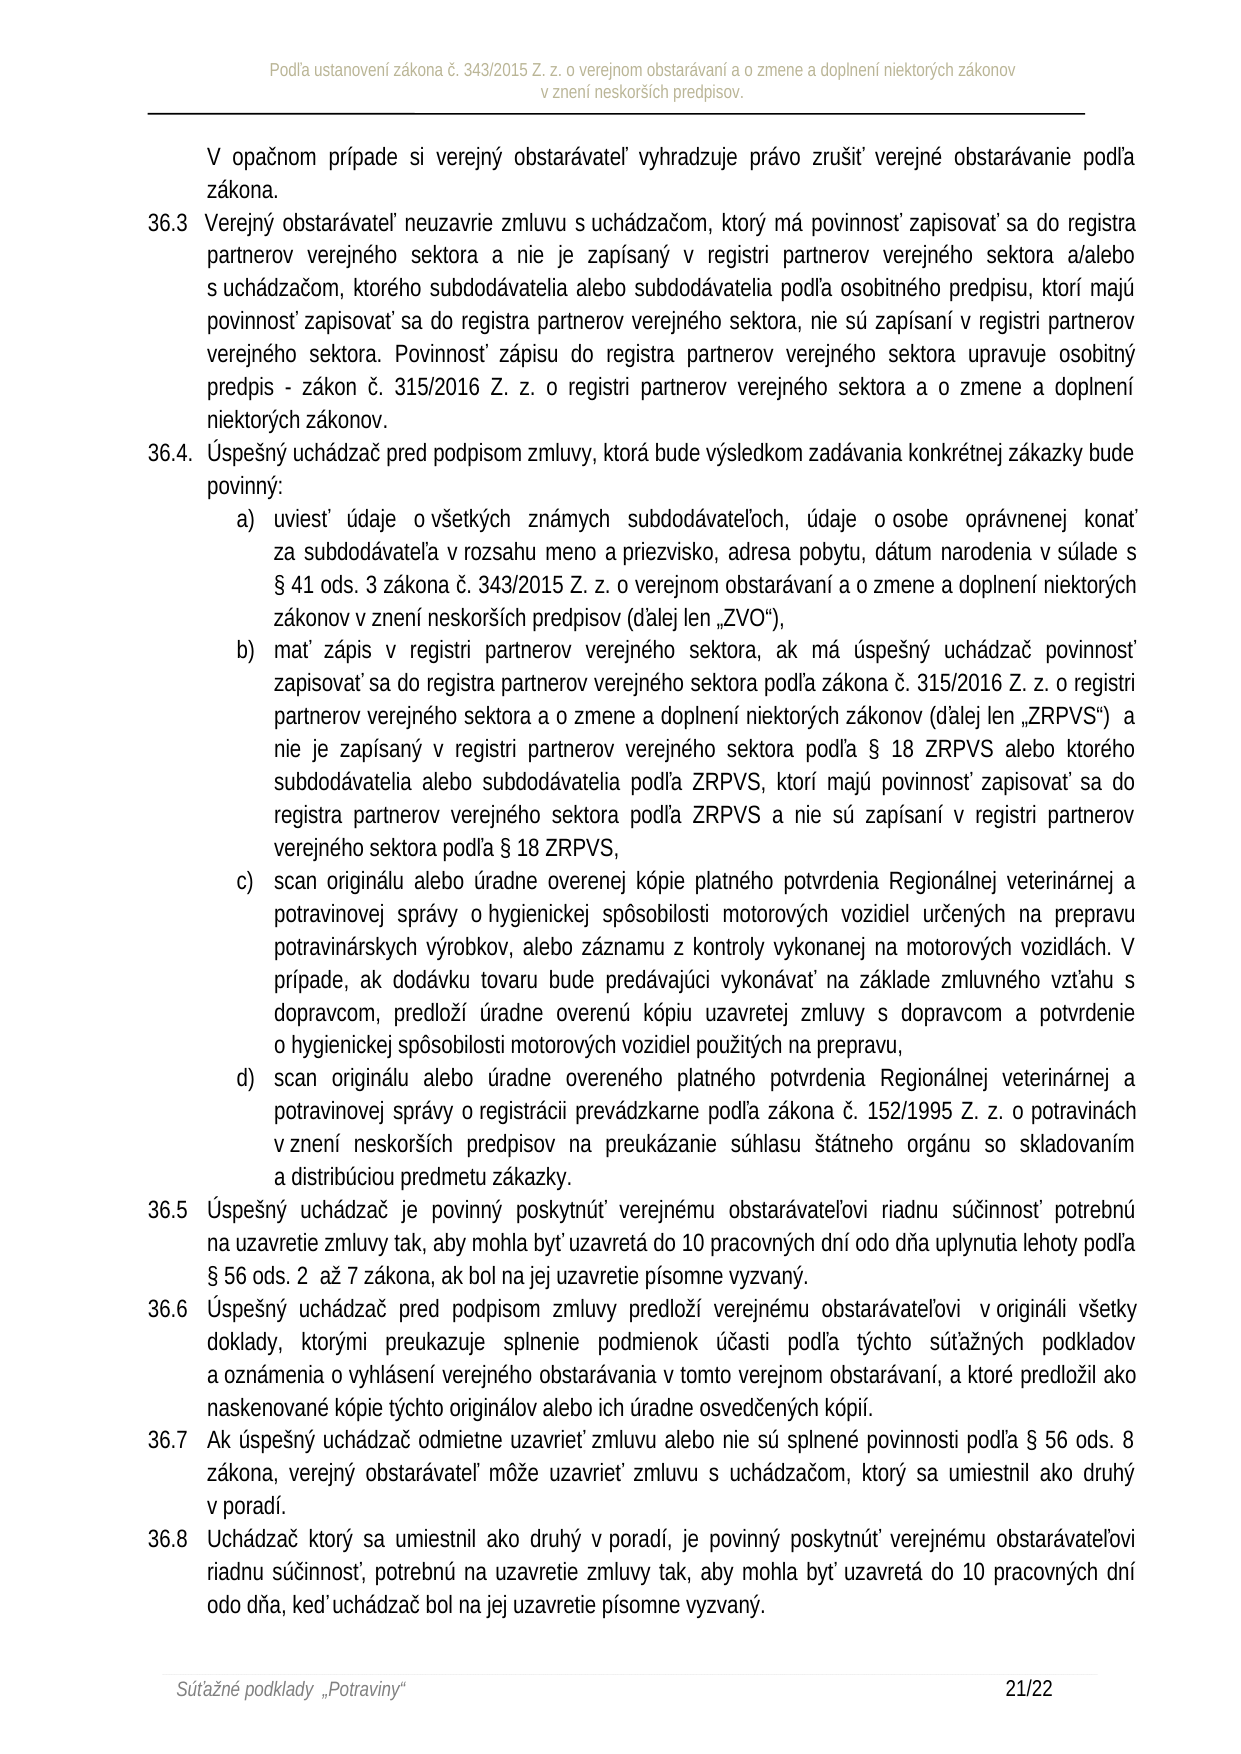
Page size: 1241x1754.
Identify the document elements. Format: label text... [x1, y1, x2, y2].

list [148, 142, 1137, 203]
text 36.5 Úspešný uchádzač je povinný poskytnúť verejnému obstarávateľovi riadnu súčinnosť potrebnú na uzavretie zmluvy tak, aby mohla byť uzavretá do 10 pracovných dní odo dňa uplynutia lehoty podľa § 56 ods. 2 až 7 zákona, ak bol na jej uzavretie písomne vyzvaný. [148, 1195, 1137, 1289]
text 36.3 Verejný obstarávateľ neuzavrie zmluvu s uchádzačom, ktorý má povinnosť zapisovať sa do registra partnerov verejného sektora a nie je zapísaný v registri partnerov verejného sektora a/alebo s uchádzačom, ktorého subdodávatelia alebo subdodávatelia podľa osobitného predpisu, ktorí majú povinnosť zapisovať sa do registra partnerov verejného sektora, nie sú zapísaní v registri partnerov verejného sektora. Povinnosť zápisu do registra partnerov verejného sektora upravuje osobitný predpis - zákon č. 315/2016 Z. z. o registri partnerov verejného sektora a o zmene a doplnení niektorých zákonov. [148, 208, 1137, 434]
list scan originálu alebo úradne overenej kópie platného potvrdenia Regionálnej veterinárnej a potravinovej správy o hygienickej spôsobilosti motorových vozidiel určených na prepravu potravinárskych výrobkov, alebo záznamu z kontroly vykonanej na motorových vozidlách. V prípade, ak dodávku tovaru bude predávajúci vykonávať na základe zmluvného vzťahu s dopravcom, predloží úradne overenú kópiu uzavretej zmluvy s dopravcom a potvrdenie o hygienickej spôsobilosti motorových vozidiel použitých na prepravu, [236, 866, 1137, 1059]
list scan originálu alebo úradne overeného platného potvrdenia Regionálnej veterinárnej a potravinovej správy o registrácii prevádzkarne podľa zákona č. 152/1995 Z. z. o potravinách v znení neskorších predpisov na preukázanie súhlasu štátneho orgánu so skladovaním a distribúciou predmetu zákazky. [236, 1063, 1137, 1191]
text 36.7 Ak úspešný uchádzač odmietne uzavrieť zmluvu alebo nie sú splnené povinnosti podľa § 56 ods. 8 zákona, verejný obstarávateľ môže uzavrieť zmluvu s uchádzačom, ktorý sa umiestnil ako druhý v poradí. [148, 1426, 1137, 1520]
list Úspešný uchádzač pred podpisom zmluvy, ktorá bude výsledkom zadávania konkrétnej zákazky bude povinný: [148, 438, 1137, 499]
text 36.8 Uchádzač ktorý sa umiestnil ako druhý v poradí, je povinný poskytnúť verejnému obstarávateľovi riadnu súčinnosť, potrebnú na uzavretie zmluvy tak, aby mohla byť uzavretá do 10 pracovných dní odo dňa, keď uchádzač bol na jej uzavretie písomne vyzvaný. [148, 1524, 1137, 1619]
list uviesť údaje o všetkých známych subdodávateľoch, údaje o osobe oprávnenej konať za subdodávateľa v rozsahu meno a priezvisko, adresa pobytu, dátum narodenia v súlade s § 41 ods. 3 zákona č. 343/2015 Z. z. o verejnom obstarávaní a o zmene a doplnení niektorých zákonov v znení neskorších predpisov (ďalej len „ZVO“), [236, 504, 1137, 631]
list mať zápis v registri partnerov verejného sektora, ak má úspešný uchádzač povinnosť zapisovať sa do registra partnerov verejného sektora podľa zákona č. 315/2016 Z. z. o registri partnerov verejného sektora a o zmene a doplnení niektorých zákonov (ďalej len „ZRPVS“) a nie je zapísaný v registri partnerov verejného sektora podľa § 18 ZRPVS alebo ktorého subdodávatelia alebo subdodávatelia podľa ZRPVS, ktorí majú povinnosť zapisovať sa do registra partnerov verejného sektora podľa ZRPVS a nie sú zapísaní v registri partnerov verejného sektora podľa § 18 ZRPVS, [236, 636, 1137, 862]
text 36.6 Úspešný uchádzač pred podpisom zmluvy predloží verejnému obstarávateľovi v origináli všetky doklady, ktorými preukazuje splnenie podmienok účasti podľa týchto súťažných podkladov a oznámenia o vyhlásení verejného obstarávania v tomto verejnom obstarávaní, a ktoré predložil ako naskenované kópie týchto originálov alebo ich úradne osvedčených kópií. [148, 1294, 1137, 1421]
